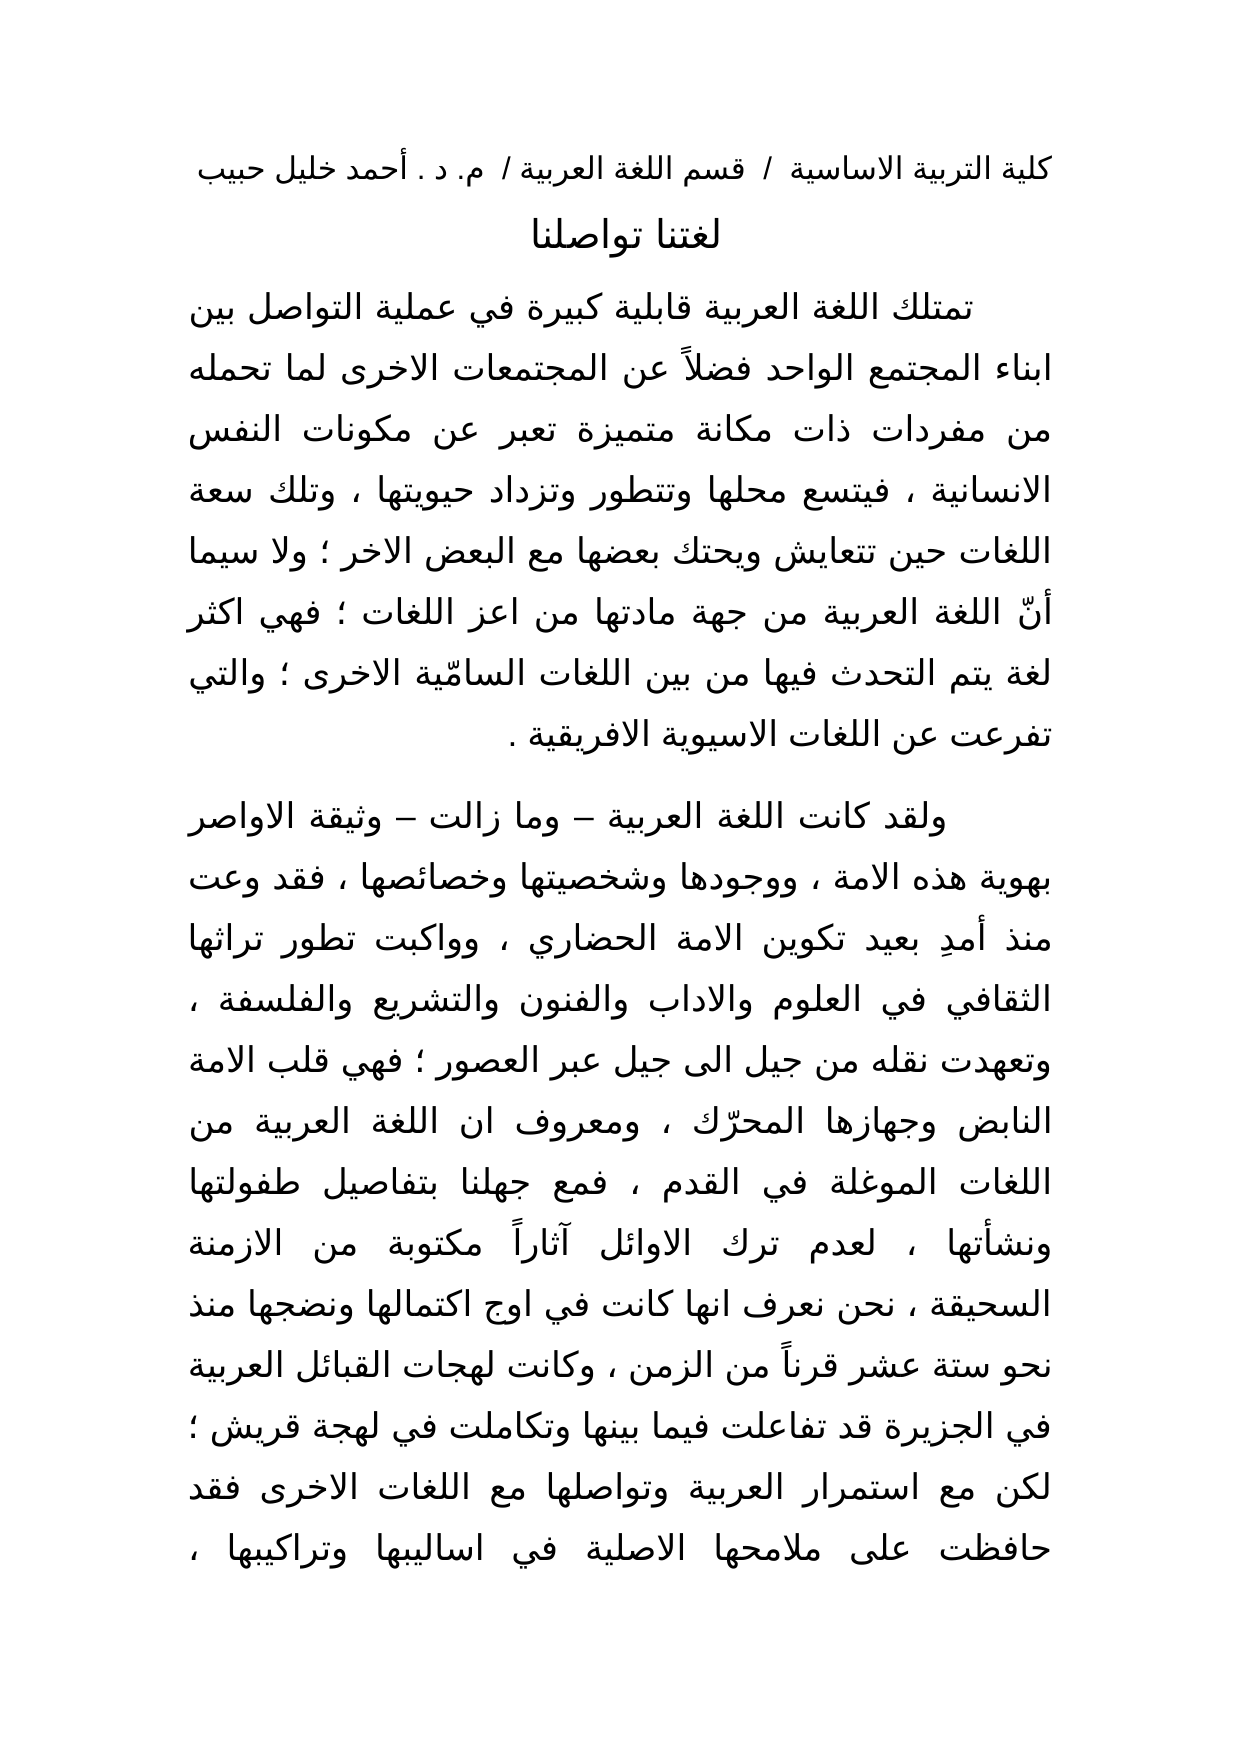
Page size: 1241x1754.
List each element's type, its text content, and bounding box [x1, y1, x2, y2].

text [187, 795, 1053, 1568]
text تمتلك اللغة العربية قابلية كبيرة في عملية التواصل بين ابناء المجتمع الواحد فضلاً عن المجتمعات الاخرى لما تحمله من مفردات ذات مكانة متميزة تعبر عن مكونات النفس الانسانية ، فيتسع محلها وتتطور وتزداد حيويتها ، وتلك سعة اللغات حين تتعايش ويحتك بعضها مع البعض الاخر ؛ ولا سيما أنّ اللغة العربية من جهة مادتها من اعز اللغات ؛ فهي اكثر لغة يتم التحدث فيها من بين اللغات السامّية الاخرى ؛ والتي تفرعت عن اللغات الاسيوية الافريقية . [187, 286, 1053, 754]
text كلية التربية الاساسية / قسم اللغة العربية / م. د . أحمد خليل حبيب [187, 150, 1053, 186]
text لغتنا تواصلنا [187, 212, 1053, 258]
